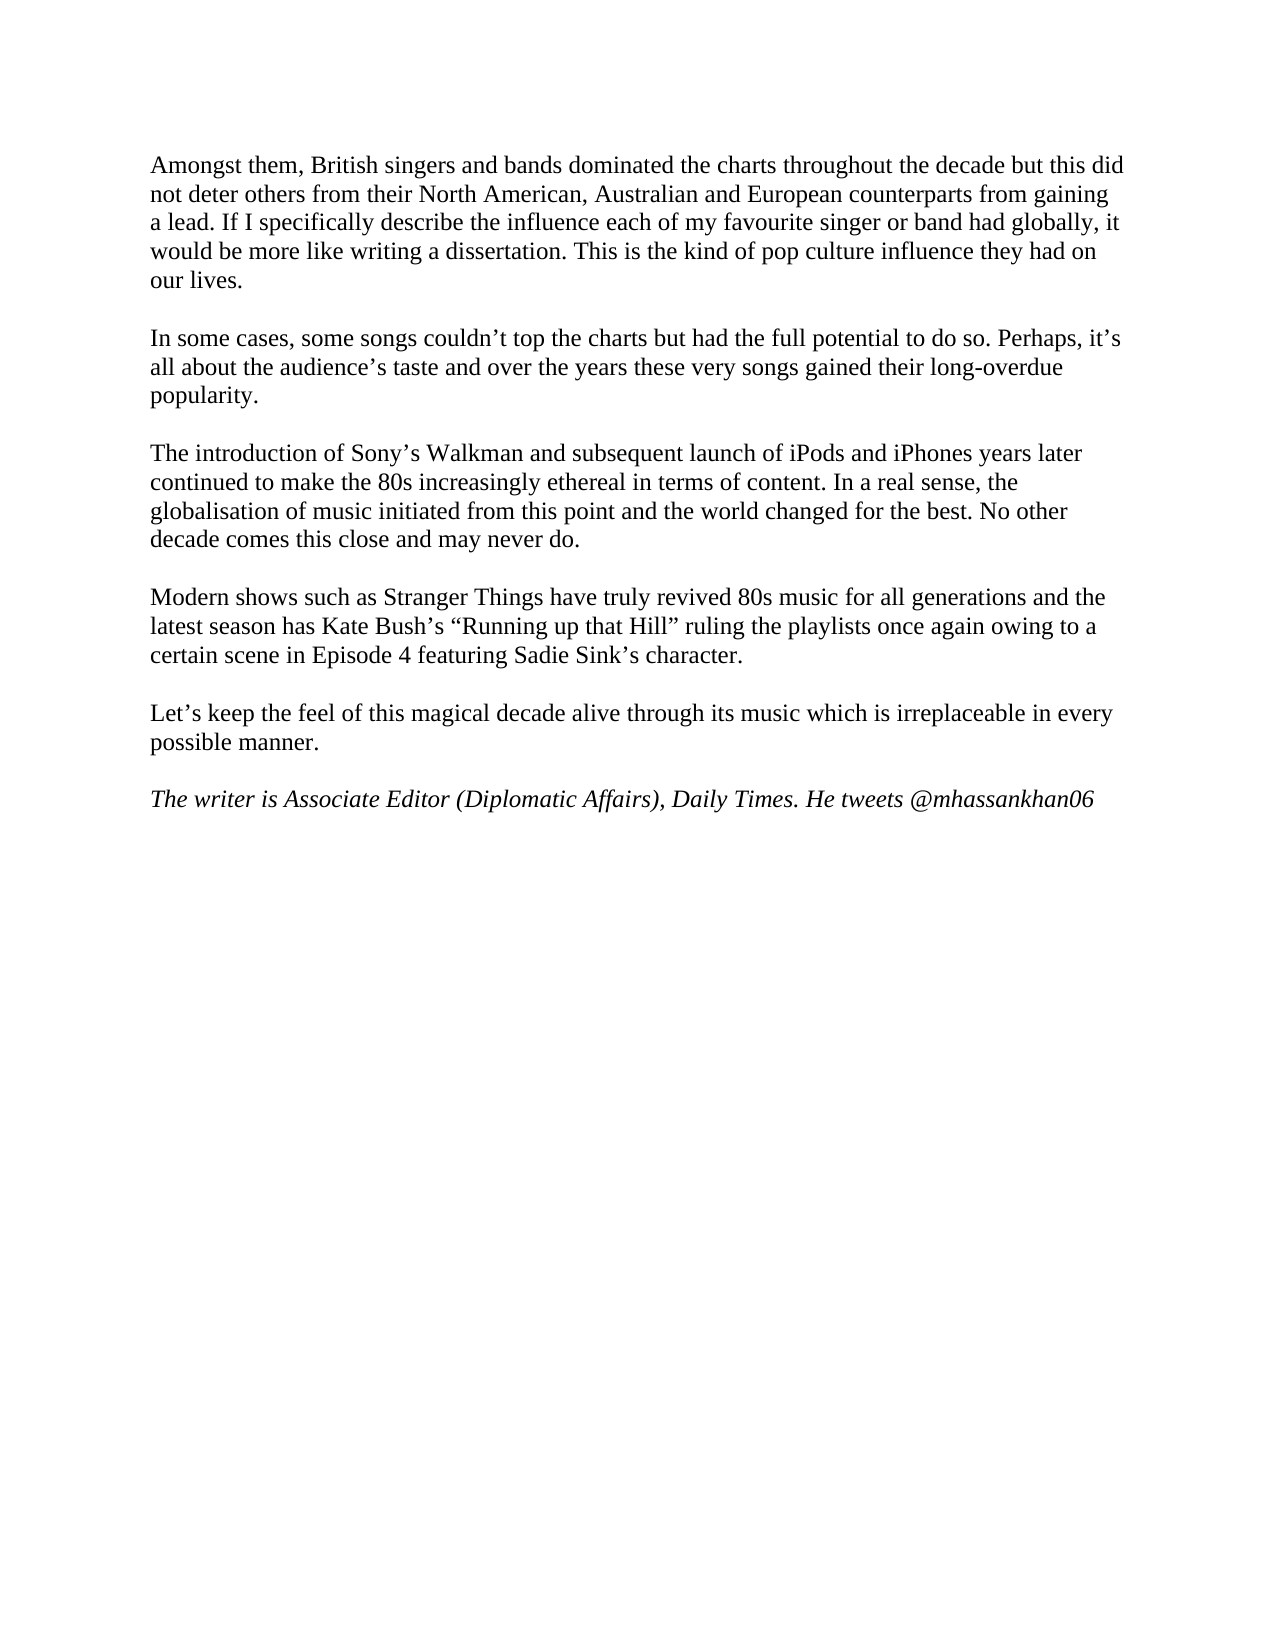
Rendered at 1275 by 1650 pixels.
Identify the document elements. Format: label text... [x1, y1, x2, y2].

text Modern shows such as Stranger Things have truly revived 80s music for all generations and the latest season has Kate Bush’s “Running up that Hill” ruling the playlists once again owing to a certain scene in Episode 4 featuring Sadie Sink’s character. [150, 582, 1125, 669]
text Let’s keep the feel of this magical decade alive through its music which is irreplaceable in every possible manner. [150, 698, 1125, 755]
text The introduction of Sony’s Walkman and subsequent launch of iPods and iPhones years later continued to make the 80s increasingly ethereal in terms of content. In a real sense, the globalisation of music initiated from this point and the world changed for the best. No other decade comes this close and may never do. [150, 438, 1125, 553]
text In some cases, some songs couldn’t top the charts but had the full potential to do so. Perhaps, it’s all about the audience’s taste and over the years these very songs gained their long-overdue popularity. [150, 323, 1125, 409]
text The writer is Associate Editor (Diplomatic Affairs), Daily Times. He tweets @mhassankhan06 [150, 784, 1125, 813]
text Amongst them, British singers and bands dominated the charts throughout the decade but this did not deter others from their North American, Australian and European counterparts from gaining a lead. If I specifically describe the influence each of my favourite singer or band had globally, it would be more like writing a dissertation. This is the kind of pop culture influence they had on our lives. [150, 150, 1125, 294]
